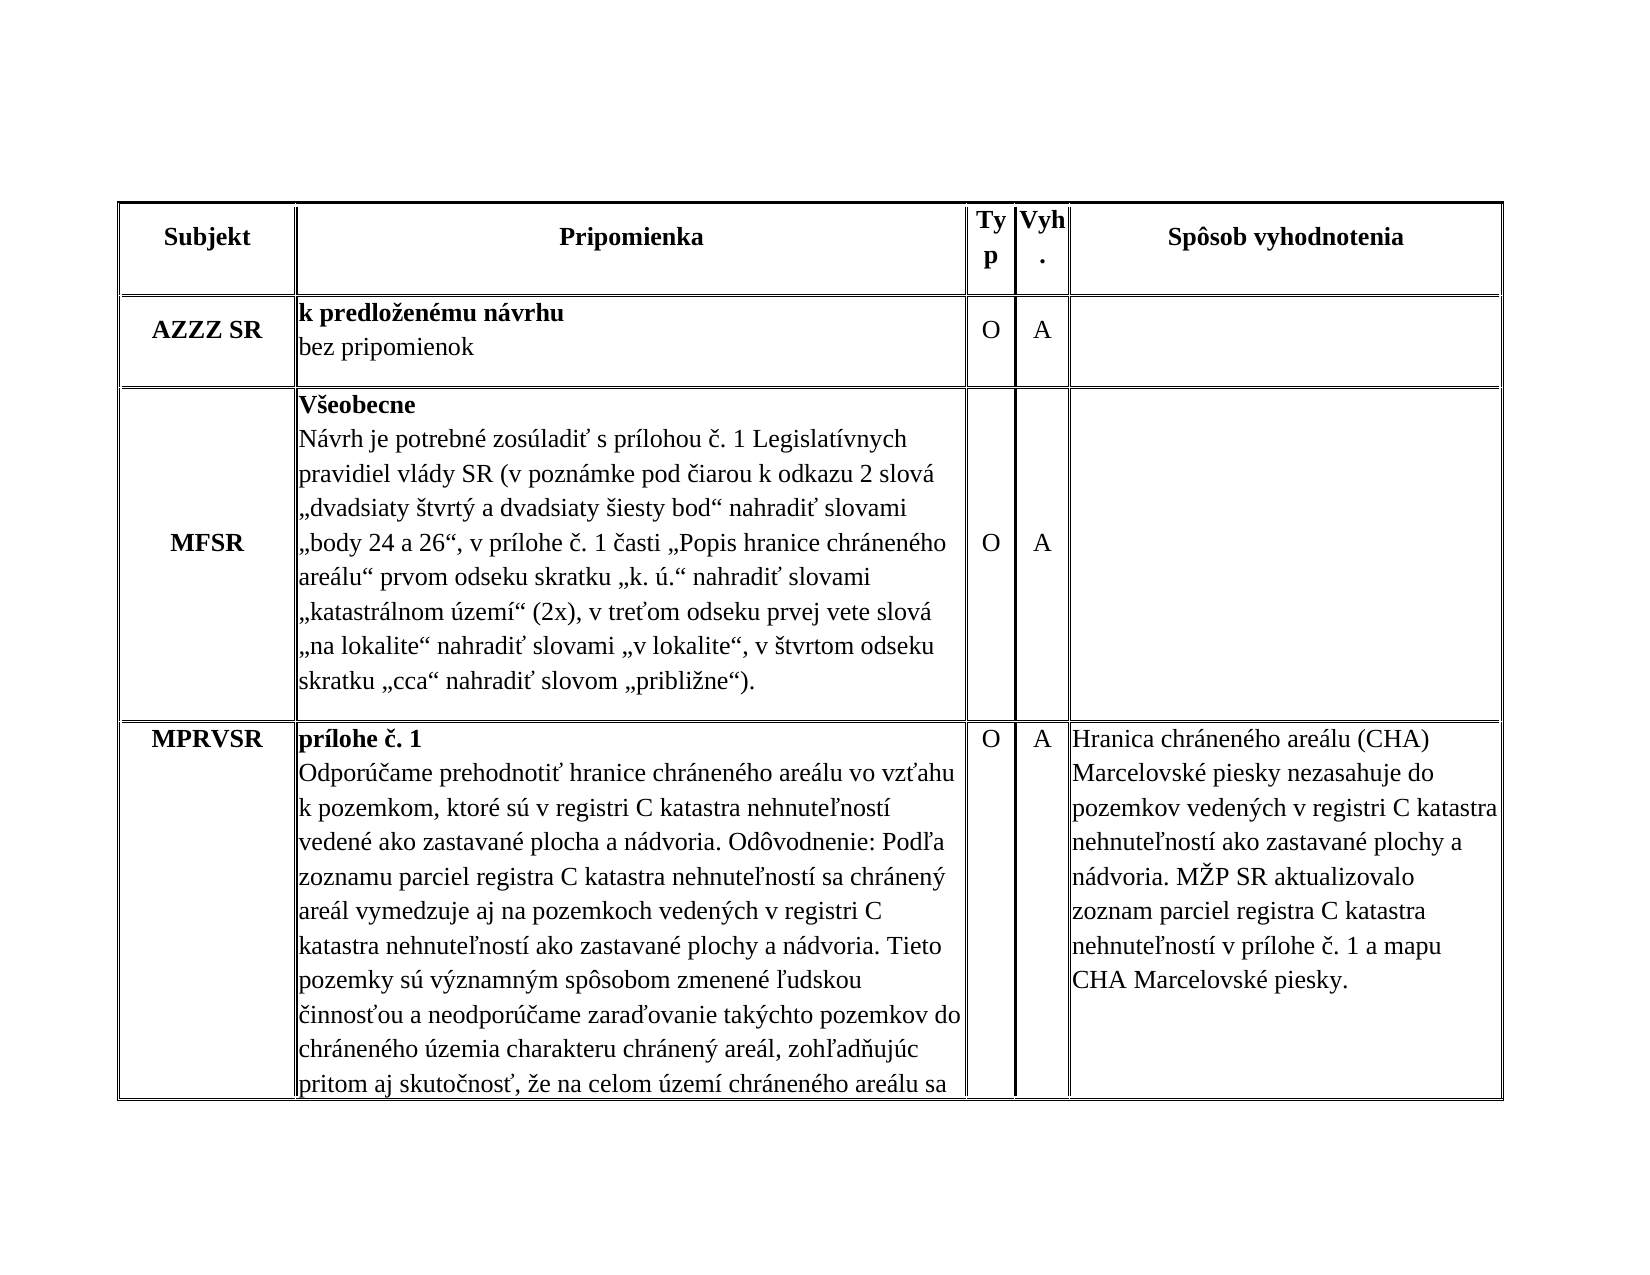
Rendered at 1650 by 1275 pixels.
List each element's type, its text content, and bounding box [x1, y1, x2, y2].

table_cell k predloženému návrhu bez pripomienok [298, 297, 965, 386]
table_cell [296, 723, 967, 1098]
table_header Subjekt [120, 203, 296, 293]
table_cell A [1017, 297, 1068, 386]
table_cell A [1017, 389, 1068, 719]
table_cell Všeobecne Návrh je potrebné zosúladiť s prílohou č. 1 Legislatívnych pravidiel vlády SR (v poznámke pod čiarou k odkazu 2 slová „dvadsiaty štvrtý a dvadsiaty šiesty bod“ nahradiť slovami „body 24 a 26“, v prílohe č. 1 časti „Popis hranice chráneného areálu“ prvom odseku skratku „k. ú.“ nahradiť slovami „katastrálnom území“ (2x), v treťom odseku prvej vete slová „na lokalite“ nahradiť slovami „v lokalite“, v štvrtom odseku skratku „cca“ nahradiť slovom „približne“). [298, 389, 965, 719]
table_cell O [968, 297, 1014, 386]
table_header Typ [967, 203, 1015, 293]
table_cell AZZZ SR [120, 294, 294, 386]
table_cell [1071, 294, 1501, 386]
table_cell MFSR [118, 386, 296, 719]
table_cell O [967, 723, 1015, 1098]
table_header Spôsob vyhodnotenia [1070, 204, 1501, 293]
table_header Vyh. [1015, 204, 1069, 293]
table_cell MPRVSR [120, 720, 296, 1098]
table_cell [1070, 386, 1502, 719]
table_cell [1070, 720, 1501, 1098]
table_cell A [1015, 723, 1069, 1098]
table_header Pripomienka [296, 204, 967, 293]
table_cell O [968, 389, 1014, 719]
